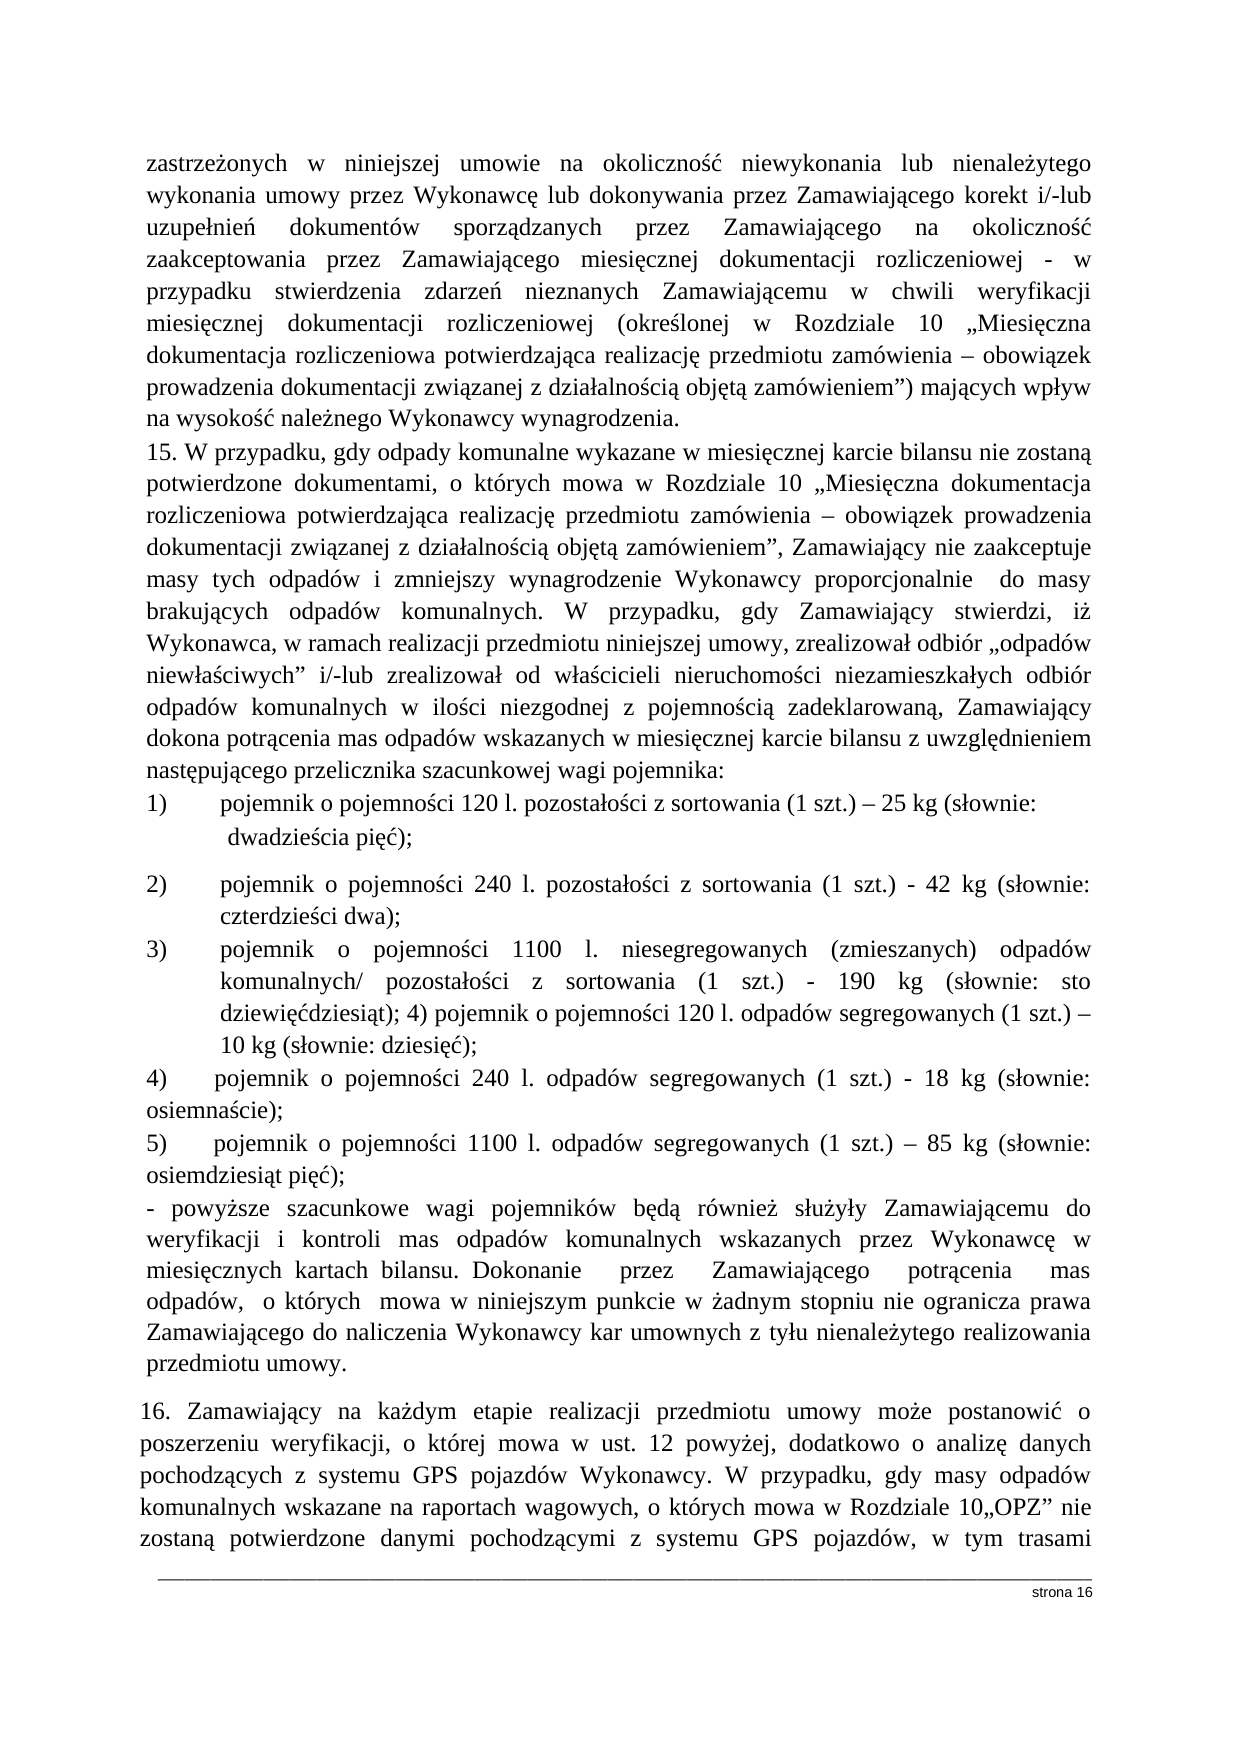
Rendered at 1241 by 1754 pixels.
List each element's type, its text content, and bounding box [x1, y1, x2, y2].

list pojemnik o pojemności 240 l. pozostałości z sortowania (1 szt.) - 42 kg (słownie: czterdzieści dwa); [146, 869, 1092, 930]
text dwadzieścia pięć); [146, 822, 1092, 850]
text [146, 148, 1092, 432]
list pojemnik o pojemności 1100 l. niesegregowanych (zmieszanych) odpadów komunalnych/ pozostałości z sortowania (1 szt.) - 190 kg (słownie: sto dziewięćdziesiąt); 4) pojemnik o pojemności 120 l. odpadów segregowanych (1 szt.) – 10 kg (słownie: dziesięć); [146, 934, 1092, 1059]
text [139, 1396, 1092, 1552]
text 15. W przypadku, gdy odpady komunalne wykazane w miesięcznej karcie bilansu nie zostaną potwierdzone dokumentami, o których mowa w Rozdziale 10 „Miesięczna dokumentacja rozliczeniowa potwierdzająca realizację przedmiotu zamówienia – obowiązek prowadzenia dokumentacji związanej z działalnością objętą zamówieniem”, Zamawiający nie zaakceptuje masy tych odpadów i zmniejszy wynagrodzenie Wykonawcy proporcjonalnie do masy brakujących odpadów komunalnych. W przypadku, gdy Zamawiający stwierdzi, iż Wykonawca, w ramach realizacji przedmiotu niniejszej umowy, zrealizował odbiór „odpadów niewłaściwych” i/-lub zrealizował od właścicieli nieruchomości niezamieszkałych odbiór odpadów komunalnych w ilości niezgodnej z pojemnością zadeklarowaną, Zamawiający dokona potrącenia mas odpadów wskazanych w miesięcznej karcie bilansu z uwzględnieniem następującego przelicznika szacunkowej wagi pojemnika: [146, 437, 1092, 784]
text - powyższe szacunkowe wagi pojemników będą również służyły Zamawiającemu do weryfikacji i kontroli mas odpadów komunalnych wskazanych przez Wykonawcę w miesięcznych kartach bilansu. Dokonanie przez Zamawiającego potrącenia mas odpadów, o których mowa w niniejszym punkcie w żadnym stopniu nie ogranicza prawa Zamawiającego do naliczenia Wykonawcy kar umownych z tyłu nienależytego realizowania przedmiotu umowy. [146, 1193, 1092, 1377]
list pojemnik o pojemności 120 l. pozostałości z sortowania (1 szt.) – 25 kg (słownie: [146, 788, 1092, 817]
list pojemnik o pojemności 1100 l. odpadów segregowanych (1 szt.) – 85 kg (słownie: osiemdziesiąt pięć); [146, 1128, 1092, 1189]
text 4) pojemnik o pojemności 240 l. odpadów segregowanych (1 szt.) - 18 kg (słownie: osiemnaście); [146, 1063, 1092, 1124]
